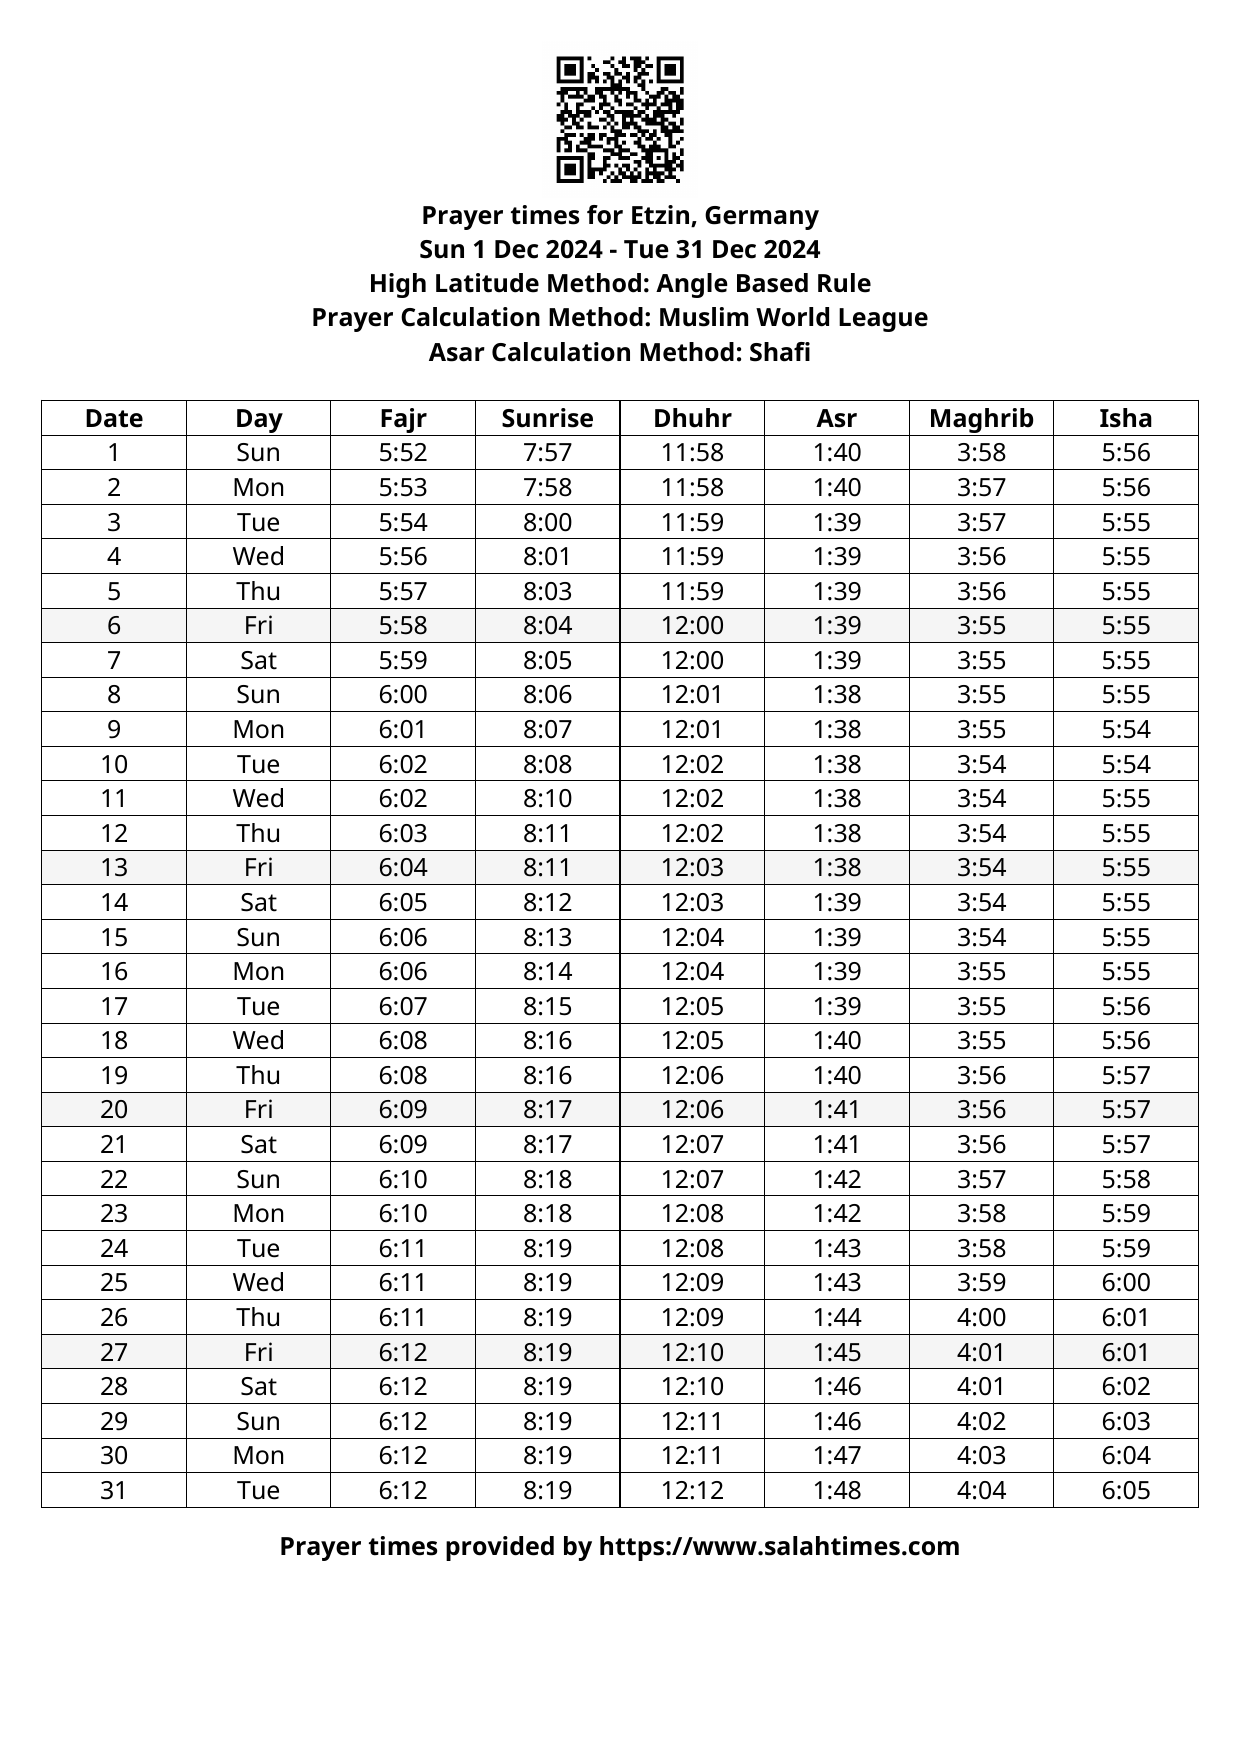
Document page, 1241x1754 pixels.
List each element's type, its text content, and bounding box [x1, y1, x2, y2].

table_cell 7:57 [476, 436, 619, 469]
table_cell 1:39 [765, 505, 909, 538]
table_cell 6:12 [331, 1335, 475, 1368]
table_cell 8:00 [476, 505, 619, 538]
table_cell Thu [187, 1058, 330, 1092]
table_cell 1:47 [765, 1439, 909, 1472]
table_cell Fri [187, 1335, 330, 1368]
table_cell 12:06 [621, 1058, 764, 1092]
table_cell 3:55 [910, 609, 1053, 642]
table_cell 12 [42, 816, 186, 849]
table_cell Sat [187, 1127, 330, 1161]
table_cell 5:54 [1054, 712, 1198, 746]
table_header Fajr [331, 401, 475, 434]
table_cell 6:01 [1054, 1300, 1198, 1334]
table_cell 22 [42, 1162, 186, 1195]
table_cell 8:19 [476, 1369, 619, 1403]
table_cell 5:57 [1054, 1058, 1198, 1092]
table_cell 1:40 [765, 436, 909, 469]
table_cell 1:42 [765, 1196, 909, 1230]
table_cell 8:18 [476, 1196, 619, 1230]
table_header Isha [1054, 401, 1198, 434]
table_cell 12:06 [621, 1093, 764, 1126]
table_cell 8:03 [476, 574, 619, 607]
table_cell 5:55 [1054, 609, 1198, 642]
table_cell 6:10 [331, 1196, 475, 1230]
table_cell 5:55 [1054, 781, 1198, 815]
table_cell 5:54 [331, 505, 475, 538]
table_cell 8:13 [476, 920, 619, 953]
table_cell Thu [187, 1300, 330, 1334]
table_cell 8:05 [476, 643, 619, 677]
table_cell 3:57 [910, 470, 1053, 504]
table_cell Sun [187, 920, 330, 953]
table_cell 6:06 [331, 954, 475, 988]
table_cell 12:11 [621, 1404, 764, 1437]
table_cell 6:00 [331, 678, 475, 711]
table_cell Sun [187, 1162, 330, 1195]
text Prayer times for Etzin, Germany [42, 198, 1198, 232]
table_cell 8:12 [476, 885, 619, 919]
table_cell 1:39 [765, 574, 909, 607]
table_cell 8:17 [476, 1127, 619, 1161]
table_cell 3:54 [910, 747, 1053, 780]
table_cell Sat [187, 885, 330, 919]
table_cell 5 [42, 574, 186, 607]
table_cell 6:10 [331, 1162, 475, 1195]
table_cell 8:04 [476, 609, 619, 642]
table_cell 20 [42, 1093, 186, 1126]
table_cell 1:38 [765, 851, 909, 884]
table_cell 14 [42, 885, 186, 919]
table_cell 6:06 [331, 920, 475, 953]
table_cell 8:16 [476, 1024, 619, 1057]
table_cell 1:39 [765, 539, 909, 573]
table_cell 8:06 [476, 678, 619, 711]
table_cell 3:58 [910, 1231, 1053, 1264]
table_cell 6:05 [331, 885, 475, 919]
table_cell 3:57 [910, 1162, 1053, 1195]
table_cell 12:03 [621, 851, 764, 884]
table_cell 1:42 [765, 1162, 909, 1195]
table_cell 11:58 [621, 470, 764, 504]
table_cell 3:56 [910, 1058, 1053, 1092]
table_cell 1:40 [765, 470, 909, 504]
table_cell 5:55 [1054, 539, 1198, 573]
table_cell 5:55 [1054, 954, 1198, 988]
table_cell 4:02 [910, 1404, 1053, 1437]
table_cell 6 [42, 609, 186, 642]
table_cell 5:53 [331, 470, 475, 504]
table_cell 12:09 [621, 1300, 764, 1334]
table_cell 5:57 [1054, 1093, 1198, 1126]
table_cell 12:07 [621, 1127, 764, 1161]
table_cell 8:16 [476, 1058, 619, 1092]
table_cell 12:03 [621, 885, 764, 919]
table_cell 3:59 [910, 1266, 1053, 1299]
table_cell 6:11 [331, 1231, 475, 1264]
table_cell 13 [42, 851, 186, 884]
table_cell 5:52 [331, 436, 475, 469]
table_cell 8:19 [476, 1300, 619, 1334]
table_cell 12:05 [621, 1024, 764, 1057]
table_cell 1:46 [765, 1369, 909, 1403]
table_cell Tue [187, 1473, 330, 1507]
table_cell 25 [42, 1266, 186, 1299]
table_cell 3:56 [910, 574, 1053, 607]
table_cell 8:11 [476, 816, 619, 849]
table_cell Sun [187, 678, 330, 711]
table_cell 18 [42, 1024, 186, 1057]
table_cell Wed [187, 781, 330, 815]
table_cell 23 [42, 1196, 186, 1230]
table_cell 8:14 [476, 954, 619, 988]
table_cell 6:02 [331, 781, 475, 815]
table_cell Fri [187, 851, 330, 884]
table_cell 12:04 [621, 954, 764, 988]
table_cell 6:11 [331, 1300, 475, 1334]
table_cell 10 [42, 747, 186, 780]
table_cell 3:58 [910, 436, 1053, 469]
table_cell 12:02 [621, 747, 764, 780]
table_cell 5:55 [1054, 851, 1198, 884]
table_cell 4 [42, 539, 186, 573]
table_cell Sun [187, 436, 330, 469]
table_cell 4:04 [910, 1473, 1053, 1507]
table_cell 1:39 [765, 609, 909, 642]
text Prayer Calculation Method: Muslim World League [42, 300, 1198, 334]
table_cell 8:19 [476, 1266, 619, 1299]
table_cell 6:04 [1054, 1439, 1198, 1472]
table_cell 4:00 [910, 1300, 1053, 1334]
table_header Dhuhr [621, 401, 764, 434]
table_cell 29 [42, 1404, 186, 1437]
table_cell 6:03 [331, 816, 475, 849]
table_cell 1:38 [765, 816, 909, 849]
table_cell 16 [42, 954, 186, 988]
table_cell 1:38 [765, 712, 909, 746]
table_cell 1:43 [765, 1231, 909, 1264]
table_cell 19 [42, 1058, 186, 1092]
table_cell 6:12 [331, 1404, 475, 1437]
table_cell 27 [42, 1335, 186, 1368]
table_cell Tue [187, 1231, 330, 1264]
table_cell 3:55 [910, 1024, 1053, 1057]
table_cell 1:39 [765, 989, 909, 1022]
table_cell 1:41 [765, 1127, 909, 1161]
table_cell Fri [187, 609, 330, 642]
table_cell Mon [187, 1196, 330, 1230]
table_cell Tue [187, 989, 330, 1022]
table_cell 8:10 [476, 781, 619, 815]
table_cell 3:58 [910, 1196, 1053, 1230]
table_cell 1:38 [765, 781, 909, 815]
table_cell 5:55 [1054, 505, 1198, 538]
table_cell 12:05 [621, 989, 764, 1022]
table_cell 12:02 [621, 816, 764, 849]
table_cell 5:55 [1054, 678, 1198, 711]
table_cell 5:55 [1054, 574, 1198, 607]
table_cell 6:08 [331, 1024, 475, 1057]
table_cell 6:05 [1054, 1473, 1198, 1507]
picture [542, 41, 699, 198]
table_cell 3:56 [910, 1093, 1053, 1126]
table_cell 3:57 [910, 505, 1053, 538]
table_cell 5:55 [1054, 885, 1198, 919]
table_cell 3:55 [910, 954, 1053, 988]
table_cell 6:12 [331, 1439, 475, 1472]
table_cell 12:04 [621, 920, 764, 953]
table_cell 7:58 [476, 470, 619, 504]
table_cell 6:09 [331, 1127, 475, 1161]
table_cell 5:55 [1054, 920, 1198, 953]
table_cell 12:00 [621, 609, 764, 642]
table_cell 6:07 [331, 989, 475, 1022]
table_cell 1:41 [765, 1093, 909, 1126]
table_cell 12:10 [621, 1335, 764, 1368]
table_cell 12:12 [621, 1473, 764, 1507]
table_cell Wed [187, 1266, 330, 1299]
table_cell 3:54 [910, 851, 1053, 884]
table_cell 5:57 [331, 574, 475, 607]
table_cell Sat [187, 1369, 330, 1403]
table_cell Tue [187, 747, 330, 780]
table_cell 11 [42, 781, 186, 815]
table_cell 12:01 [621, 678, 764, 711]
table_cell 12:00 [621, 643, 764, 677]
table_cell 8:18 [476, 1162, 619, 1195]
table_cell 5:54 [1054, 747, 1198, 780]
table_cell 8:19 [476, 1439, 619, 1472]
table_cell 17 [42, 989, 186, 1022]
table_cell 3:56 [910, 539, 1053, 573]
table_cell Wed [187, 1024, 330, 1057]
table_cell 3:55 [910, 678, 1053, 711]
table_cell 5:56 [331, 539, 475, 573]
table_cell 5:56 [1054, 989, 1198, 1022]
table_cell 12:01 [621, 712, 764, 746]
table_cell 4:01 [910, 1335, 1053, 1368]
table_cell 9 [42, 712, 186, 746]
table_cell 3:55 [910, 643, 1053, 677]
table_cell 12:07 [621, 1162, 764, 1195]
table_cell 8:11 [476, 851, 619, 884]
table_cell 8:19 [476, 1231, 619, 1264]
table_cell 5:59 [331, 643, 475, 677]
table_cell Tue [187, 505, 330, 538]
table_cell 30 [42, 1439, 186, 1472]
table_header Date [42, 401, 186, 434]
table_cell 3:54 [910, 920, 1053, 953]
table_cell 6:12 [331, 1369, 475, 1403]
table_cell 3:55 [910, 989, 1053, 1022]
table_cell 8:19 [476, 1404, 619, 1437]
table_header Asr [765, 401, 909, 434]
table_header Sunrise [476, 401, 619, 434]
table_cell 6:01 [331, 712, 475, 746]
table_header Day [187, 401, 330, 434]
table_cell 11:59 [621, 574, 764, 607]
table_cell 8:01 [476, 539, 619, 573]
table_cell 15 [42, 920, 186, 953]
table_cell 1:40 [765, 1024, 909, 1057]
table_cell 12:10 [621, 1369, 764, 1403]
table_cell 1 [42, 436, 186, 469]
table_cell 31 [42, 1473, 186, 1507]
table_cell 12:08 [621, 1231, 764, 1264]
text Prayer times provided by https://www.salahtimes.com [42, 1528, 1198, 1563]
table_cell 1:39 [765, 920, 909, 953]
table_cell 26 [42, 1300, 186, 1334]
table_cell 11:58 [621, 436, 764, 469]
table_cell 12:09 [621, 1266, 764, 1299]
table_cell 6:02 [331, 747, 475, 780]
table_cell Fri [187, 1093, 330, 1126]
table_cell 12:11 [621, 1439, 764, 1472]
table_cell 1:39 [765, 954, 909, 988]
table_cell Mon [187, 1439, 330, 1472]
text High Latitude Method: Angle Based Rule [42, 266, 1198, 300]
table_cell 6:01 [1054, 1335, 1198, 1368]
table_cell 11:59 [621, 505, 764, 538]
table_cell 1:48 [765, 1473, 909, 1507]
table_cell 8:19 [476, 1335, 619, 1368]
table_cell 1:44 [765, 1300, 909, 1334]
table_cell 6:12 [331, 1473, 475, 1507]
text Sun 1 Dec 2024 - Tue 31 Dec 2024 [42, 232, 1198, 266]
table_cell 6:08 [331, 1058, 475, 1092]
table_cell 1:45 [765, 1335, 909, 1368]
table_cell 3:54 [910, 885, 1053, 919]
table_cell 3:55 [910, 712, 1053, 746]
table_cell 24 [42, 1231, 186, 1264]
table_cell 5:55 [1054, 643, 1198, 677]
table_cell 5:59 [1054, 1231, 1198, 1264]
table_cell 4:03 [910, 1439, 1053, 1472]
table_cell Thu [187, 816, 330, 849]
table_cell 8:17 [476, 1093, 619, 1126]
table_cell 5:55 [1054, 816, 1198, 849]
table_cell 6:04 [331, 851, 475, 884]
table_cell 1:38 [765, 678, 909, 711]
table_cell 1:39 [765, 643, 909, 677]
table_cell 3:54 [910, 816, 1053, 849]
table_cell 8:07 [476, 712, 619, 746]
table_cell 1:43 [765, 1266, 909, 1299]
table_cell 5:59 [1054, 1196, 1198, 1230]
table_cell 11:59 [621, 539, 764, 573]
text Asar Calculation Method: Shafi [42, 334, 1198, 368]
table_cell 5:56 [1054, 436, 1198, 469]
table_cell 21 [42, 1127, 186, 1161]
table_cell 5:58 [1054, 1162, 1198, 1195]
table_cell 3:56 [910, 1127, 1053, 1161]
table_cell 5:57 [1054, 1127, 1198, 1161]
table_cell 1:40 [765, 1058, 909, 1092]
table_cell 1:38 [765, 747, 909, 780]
table_cell 12:02 [621, 781, 764, 815]
table_cell 8:15 [476, 989, 619, 1022]
table_cell Mon [187, 470, 330, 504]
table_cell 6:09 [331, 1093, 475, 1126]
table_cell Thu [187, 574, 330, 607]
table_cell 1:46 [765, 1404, 909, 1437]
table_header Maghrib [910, 401, 1053, 434]
table_cell Wed [187, 539, 330, 573]
table_cell 3:54 [910, 781, 1053, 815]
table_cell 8:19 [476, 1473, 619, 1507]
table_cell 8:08 [476, 747, 619, 780]
table_cell 4:01 [910, 1369, 1053, 1403]
table_cell Mon [187, 954, 330, 988]
table_cell 5:56 [1054, 1024, 1198, 1057]
table_cell 1:39 [765, 885, 909, 919]
table_cell Sat [187, 643, 330, 677]
table_cell 28 [42, 1369, 186, 1403]
table_cell 6:03 [1054, 1404, 1198, 1437]
table_cell 6:00 [1054, 1266, 1198, 1299]
table_cell 5:58 [331, 609, 475, 642]
table_cell 2 [42, 470, 186, 504]
table_cell 3 [42, 505, 186, 538]
table_cell 12:08 [621, 1196, 764, 1230]
table_cell 8 [42, 678, 186, 711]
table_cell 7 [42, 643, 186, 677]
table_cell Mon [187, 712, 330, 746]
table_cell 5:56 [1054, 470, 1198, 504]
table_cell Sun [187, 1404, 330, 1437]
table_cell 6:02 [1054, 1369, 1198, 1403]
table_cell 6:11 [331, 1266, 475, 1299]
